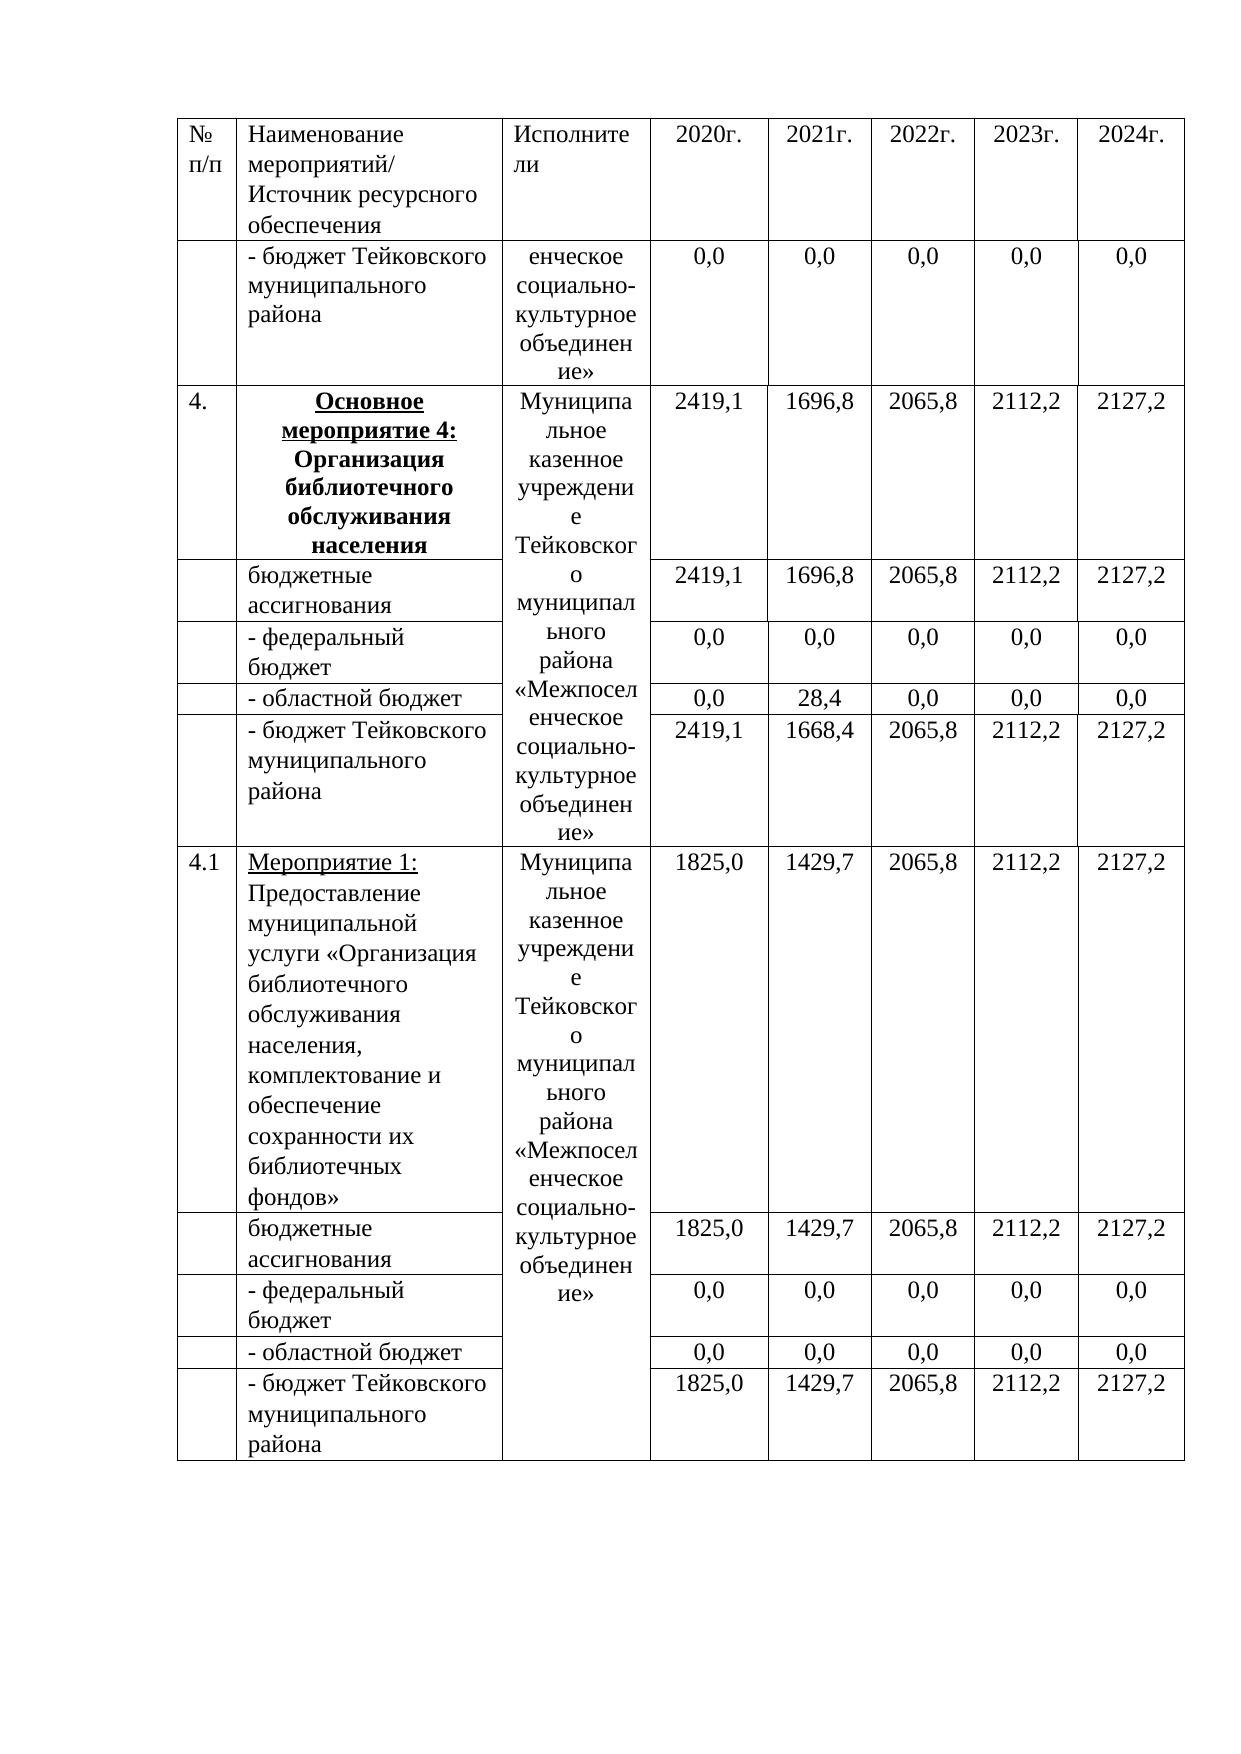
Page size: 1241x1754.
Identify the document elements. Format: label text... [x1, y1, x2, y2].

table_cell 0,0 [1079, 684, 1184, 714]
table_cell 4.1 [178, 847, 236, 1212]
table_header № п/п [178, 119, 236, 240]
table_cell 0,0 [1079, 1337, 1184, 1367]
table_cell Муниципальное казенное учреждение Тейковского муниципального района «Межпоселенческое социально-культурное объединение» [503, 386, 650, 846]
table_cell 0,0 [651, 1337, 768, 1367]
table_cell - бюджет Тейковского муниципального района [237, 241, 502, 385]
table_cell Основное мероприятие 4: Организация библиотечного обслуживания населения [237, 386, 502, 559]
table_cell 0,0 [872, 1337, 974, 1367]
table_cell 0,0 [651, 622, 768, 682]
table_cell - областной бюджет [237, 1337, 502, 1367]
table_cell 0,0 [872, 684, 974, 714]
table_cell 2127,2 [1078, 386, 1184, 559]
table_cell 2127,2 [1079, 847, 1184, 1212]
table_header 2024г. [1078, 119, 1184, 240]
table_cell 1429,7 [769, 1369, 871, 1460]
table_cell [178, 1275, 236, 1336]
table_cell 1825,0 [651, 1213, 768, 1274]
table_cell 1429,7 [769, 1213, 871, 1274]
table_cell 0,0 [651, 684, 768, 714]
table_cell 1696,8 [768, 386, 871, 559]
table_cell Мероприятие 1: Предоставление муниципальной услуги «Организация библиотечного обслуживания населения, комплектование и обеспечение сохранности их библиотечных фондов» [237, 847, 502, 1212]
table_header Наименование мероприятий/ Источник ресурсного обеспечения [237, 119, 502, 240]
table_cell 2112,2 [975, 847, 1078, 1212]
table_header 2020г. [651, 119, 768, 240]
table_cell 4. [178, 386, 236, 559]
table_cell 2065,8 [872, 560, 974, 621]
table_cell 2112,2 [975, 1369, 1078, 1460]
table_header 2023г. [975, 119, 1077, 240]
table_cell 2419,1 [651, 715, 768, 846]
table_cell 2419,1 [651, 560, 767, 621]
table_cell 0,0 [872, 622, 974, 682]
table_cell 0,0 [975, 1275, 1078, 1336]
table_cell 2112,2 [975, 560, 1077, 621]
table_cell 0,0 [1079, 241, 1184, 385]
table_cell 2065,8 [872, 847, 974, 1212]
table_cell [503, 847, 650, 1460]
table_header 2021г. [769, 119, 871, 240]
table_cell 0,0 [1079, 1275, 1184, 1336]
table_cell 0,0 [651, 1275, 768, 1336]
table_cell 2065,8 [872, 1213, 974, 1274]
table_cell 28,4 [769, 684, 871, 714]
table_cell [178, 1213, 236, 1274]
table_cell 1825,0 [651, 1369, 768, 1460]
table_cell - бюджет Тейковского муниципального района [237, 715, 502, 846]
table_cell - областной бюджет [237, 684, 502, 714]
table_cell [178, 715, 236, 846]
table_cell 2127,2 [1079, 1213, 1184, 1274]
table_cell 2112,2 [975, 715, 1077, 846]
table_cell - федеральный бюджет [237, 1275, 502, 1336]
table_cell [178, 241, 236, 385]
table_cell 2127,2 [1078, 560, 1184, 621]
table_cell 0,0 [975, 684, 1078, 714]
table_cell 0,0 [769, 1337, 871, 1367]
table_cell 0,0 [651, 241, 768, 385]
table_cell - бюджет Тейковского муниципального района [237, 1369, 502, 1460]
table_cell 0,0 [769, 622, 871, 682]
table_cell 0,0 [769, 1275, 871, 1336]
table_cell 2127,2 [1078, 715, 1184, 846]
table_cell 2065,8 [872, 1369, 974, 1460]
table_cell 1696,8 [768, 560, 871, 621]
table_cell 2065,8 [872, 386, 974, 559]
table_cell 1668,4 [769, 715, 871, 846]
table_cell бюджетные ассигнования [237, 560, 502, 621]
table_cell 2419,1 [651, 386, 767, 559]
table_cell 2112,2 [975, 1213, 1078, 1274]
table_cell 0,0 [872, 241, 974, 385]
table_cell - федеральный бюджет [237, 622, 502, 682]
table_cell 1825,0 [651, 847, 768, 1212]
table_cell 2112,2 [975, 386, 1077, 559]
table_cell 0,0 [872, 1275, 974, 1336]
table_cell [178, 684, 236, 714]
table_cell [178, 1369, 236, 1460]
table_cell [178, 622, 236, 682]
table_header 2022г. [872, 119, 974, 240]
table_cell 0,0 [769, 241, 871, 385]
table_cell бюджетные ассигнования [237, 1213, 502, 1274]
table_cell [178, 1337, 236, 1367]
table_header Исполнители [503, 119, 650, 240]
table_cell 0,0 [975, 622, 1078, 682]
table_cell 1429,7 [769, 847, 871, 1212]
table_cell 2127,2 [1079, 1369, 1184, 1460]
table_cell 0,0 [1079, 622, 1184, 682]
table_cell 0,0 [975, 241, 1078, 385]
table_cell 0,0 [975, 1337, 1078, 1367]
table_cell [178, 560, 236, 621]
table_cell 2065,8 [872, 715, 974, 846]
